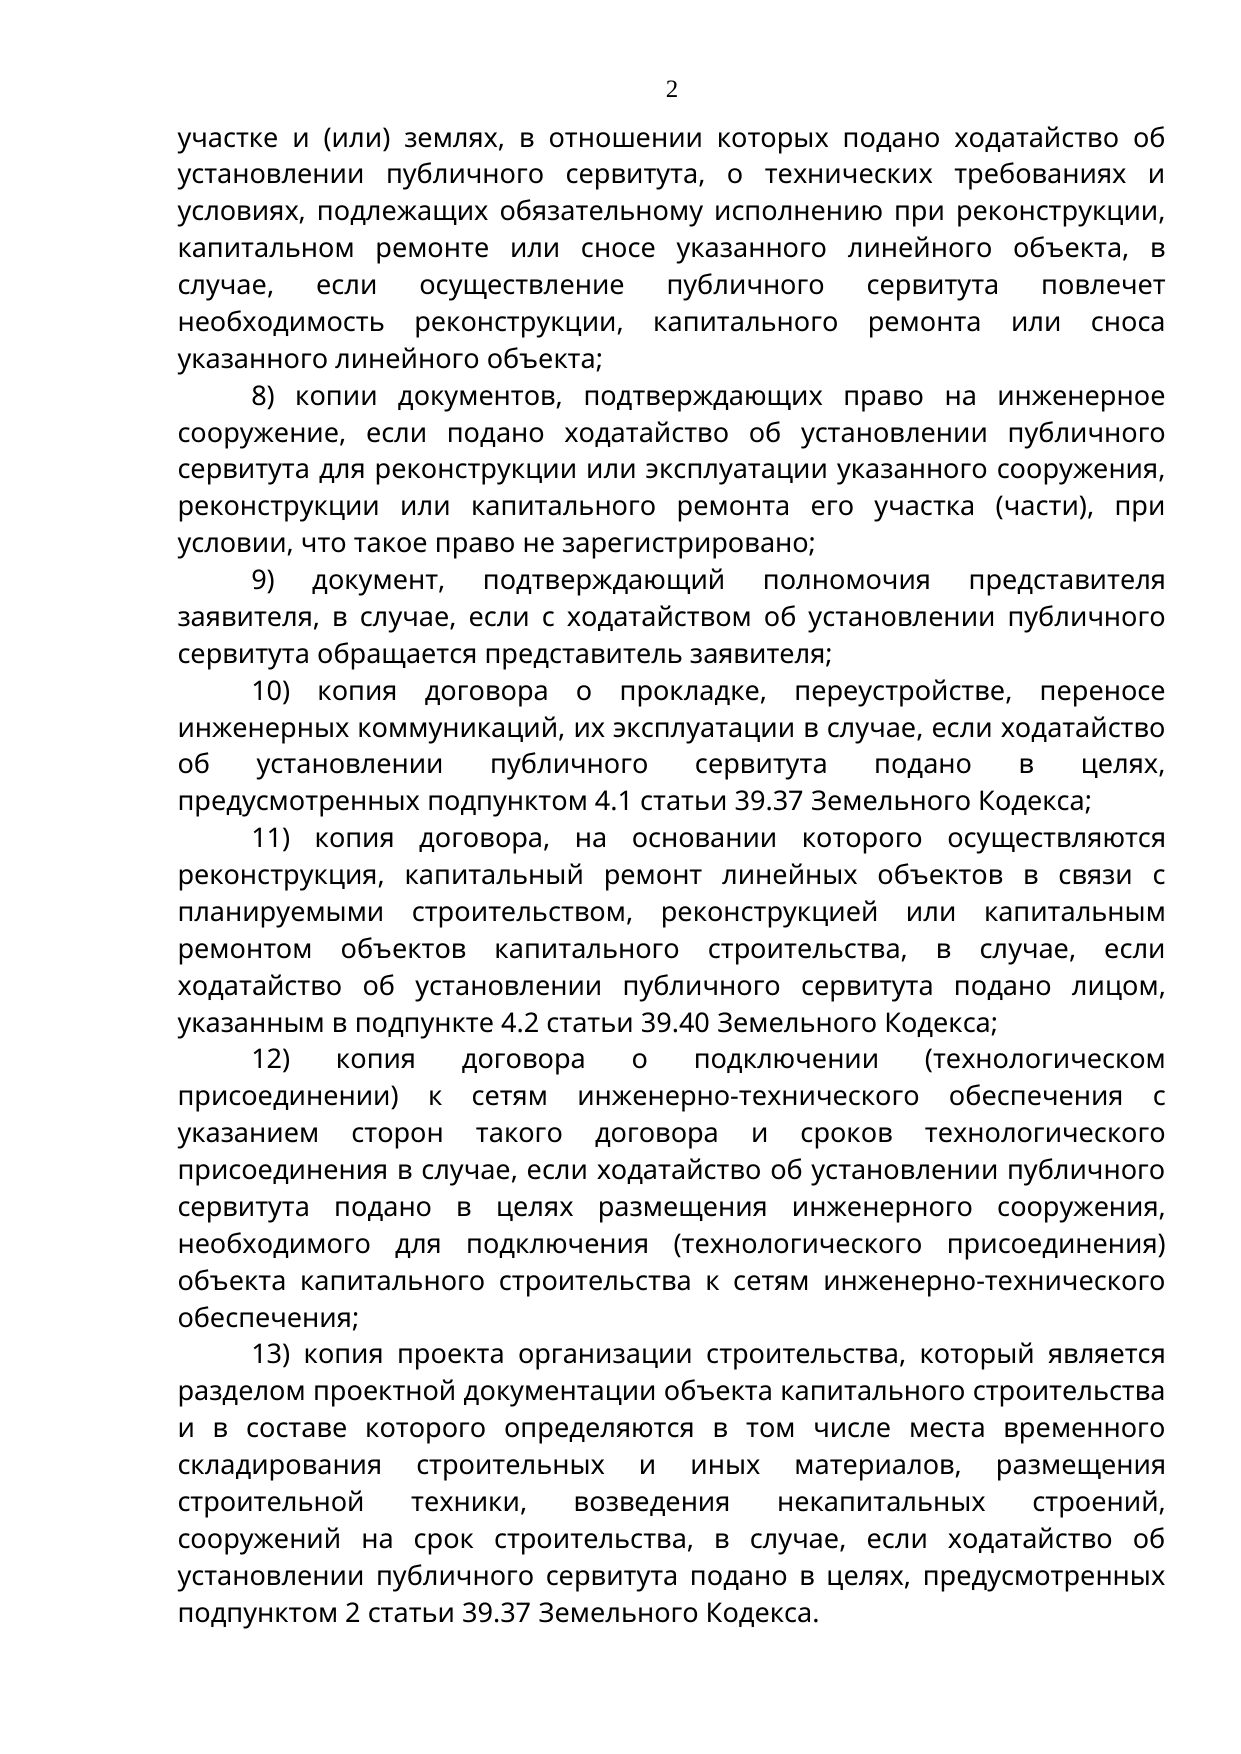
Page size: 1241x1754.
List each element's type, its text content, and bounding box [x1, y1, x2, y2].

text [177, 118, 1167, 376]
text 9) документ, подтверждающий полномочия представителя заявителя, в случае, если с ходатайством об установлении публичного сервитута обращается представитель заявителя; [177, 561, 1167, 671]
text 10) копия договора о прокладке, переустройстве, переносе инженерных коммуникаций, их эксплуатации в случае, если ходатайство об установлении публичного сервитута подано в целях, предусмотренных подпунктом 4.1 статьи 39.37 Земельного Кодекса; [177, 671, 1167, 819]
text 8) копии документов, подтверждающих право на инженерное сооружение, если подано ходатайство об установлении публичного сервитута для реконструкции или эксплуатации указанного сооружения, реконструкции или капитального ремонта его участка (части), при условии, что такое право не зарегистрировано; [177, 376, 1167, 561]
text 12) копия договора о подключении (технологическом присоединении) к сетям инженерно-технического обеспечения с указанием сторон такого договора и сроков технологического присоединения в случае, если ходатайство об установлении публичного сервитута подано в целях размещения инженерного сооружения, необходимого для подключения (технологического присоединения) объекта капитального строительства к сетям инженерно-технического обеспечения; [177, 1040, 1167, 1335]
text 11) копия договора, на основании которого осуществляются реконструкция, капитальный ремонт линейных объектов в связи с планируемыми строительством, реконструкцией или капитальным ремонтом объектов капитального строительства, в случае, если ходатайство об установлении публичного сервитута подано лицом, указанным в подпункте 4.2 статьи 39.40 Земельного Кодекса; [177, 819, 1167, 1040]
text 13) копия проекта организации строительства, который является разделом проектной документации объекта капитального строительства и в составе которого определяются в том числе места временного складирования строительных и иных материалов, размещения строительной техники, возведения некапитальных строений, сооружений на срок строительства, в случае, если ходатайство об установлении публичного сервитута подано в целях, предусмотренных подпунктом 2 статьи 39.37 Земельного Кодекса. [177, 1335, 1167, 1630]
